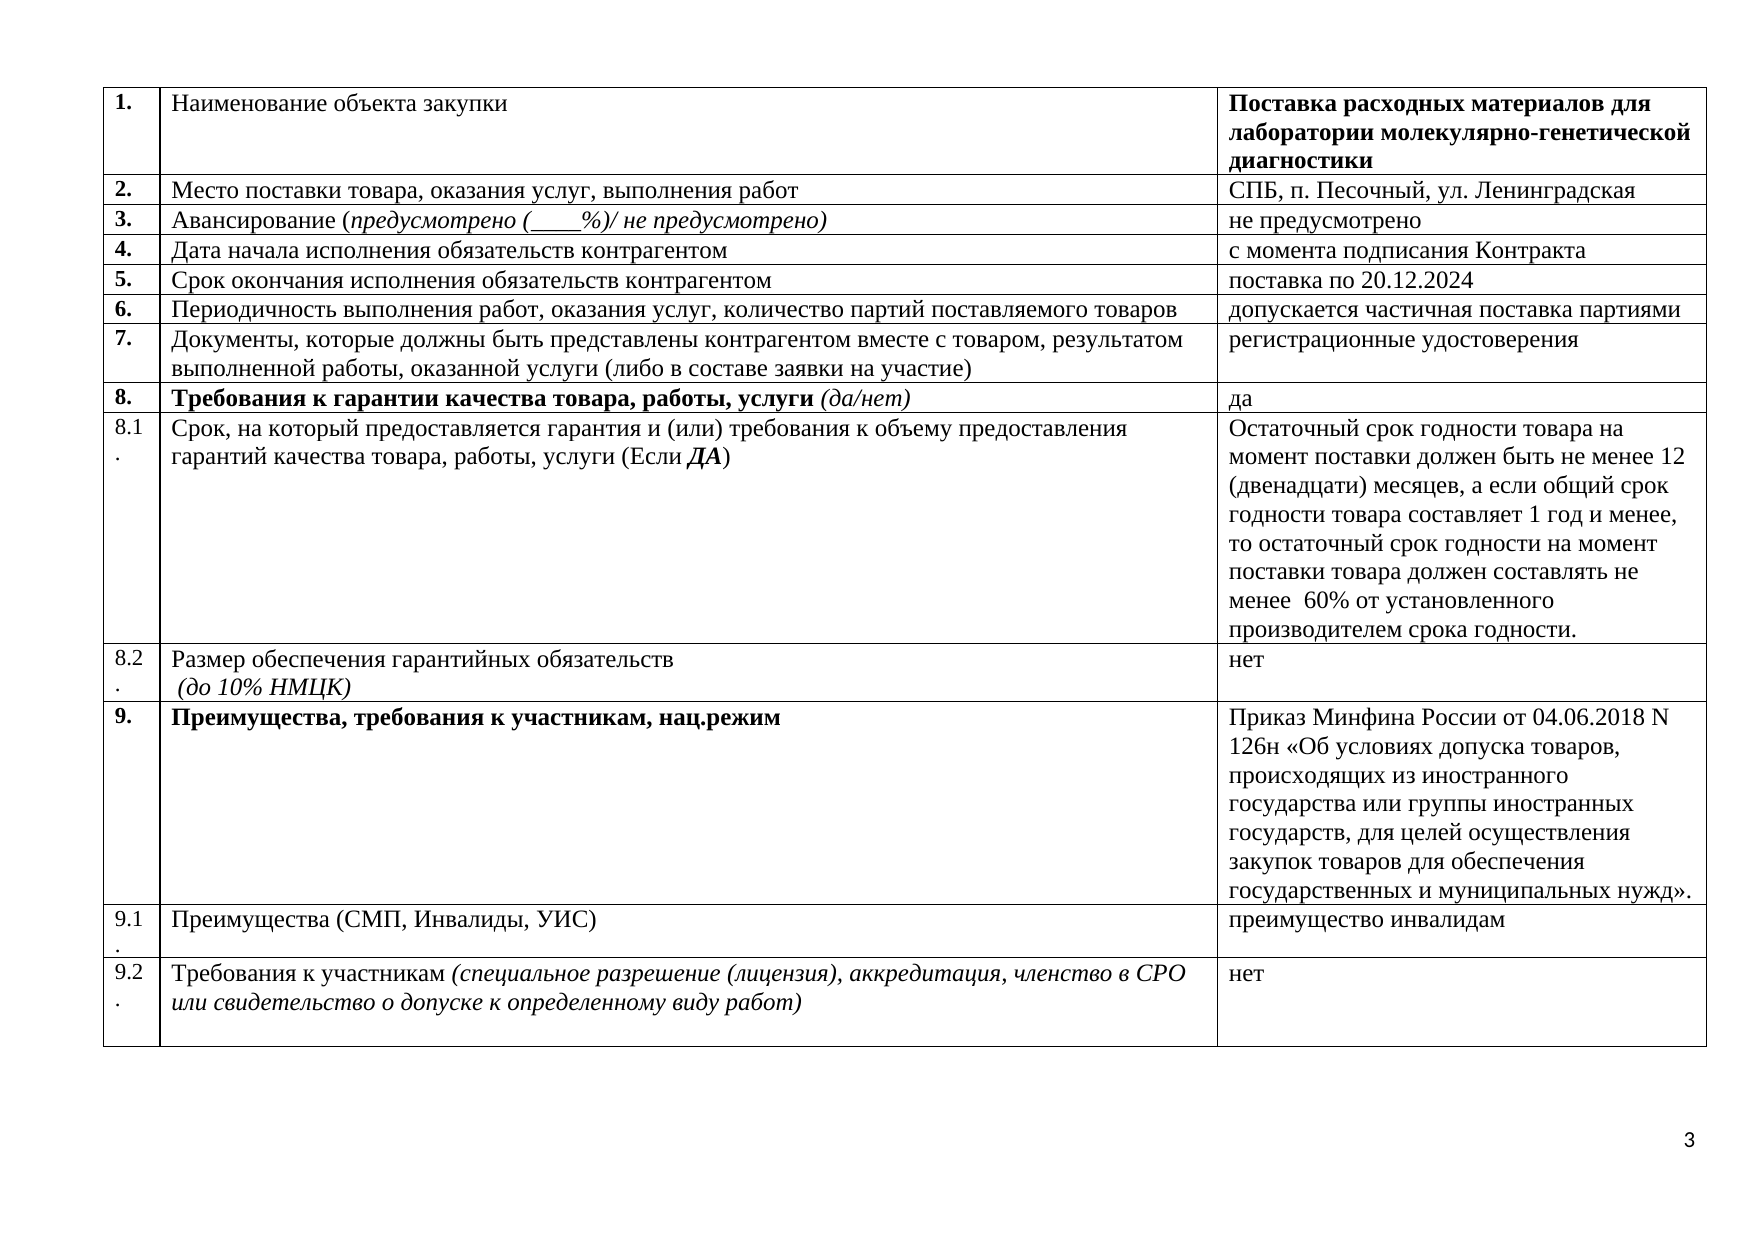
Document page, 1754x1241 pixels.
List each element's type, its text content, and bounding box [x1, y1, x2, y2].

table_cell 8. [104, 383, 159, 412]
table_cell Преимущества (СМП, Инвалиды, УИС) [161, 905, 1217, 957]
table_cell Дата начала исполнения обязательств контрагентом [437, 235, 1217, 264]
table_cell Приказ Минфина России от 04.06.2018 N 126н «Об условиях допуска товаров, происходящих из иностранного государства или группы иностранных государств, для целей осуществления закупок товаров для обеспечения государственных и муниципальных нужд». [1218, 702, 1706, 903]
table_cell Требования к участникам (специальное разрешение (лицензия), аккредитация, членство в СРО или свидетельство о допуске к определенному виду работ) [161, 958, 1217, 1046]
table_cell не предусмотрено [1218, 205, 1706, 234]
table_cell 7. [104, 324, 159, 382]
table_cell 4. [104, 235, 159, 264]
table_header Поставка расходных материалов для лаборатории молекулярно-генетической диагностики [1218, 88, 1706, 174]
table_cell регистрационные удостоверения [1218, 324, 1706, 382]
table_cell 8.1. [104, 413, 159, 643]
table_header 1. [104, 88, 159, 174]
table_cell да [1218, 383, 1706, 412]
table_cell поставка по 20.12.2024 [1218, 265, 1706, 293]
table_cell Документы, которые должны быть представлены контрагентом вместе с товаром, результатом выполненной работы, оказанной услуги (либо в составе заявки на участие) [161, 324, 1217, 382]
table_cell нет [1218, 958, 1706, 1046]
table_cell нет [1218, 644, 1706, 701]
table_cell 5. [104, 265, 159, 293]
table_cell 8.2. [104, 644, 159, 701]
table_cell 3. [104, 205, 159, 234]
table_header Наименование объекта закупки [161, 88, 1217, 174]
table_cell 9. [104, 702, 159, 903]
table_cell Срок, на который предоставляется гарантия и (или) требования к объему предоставления гарантий качества товара, работы, услуги (Если ДА) [161, 413, 1217, 643]
table_cell 6. [104, 295, 159, 323]
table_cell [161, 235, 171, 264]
table_cell 9.1. [104, 905, 159, 957]
table_cell Требования к гарантии качества товара, работы, услуги (да/нет) [161, 383, 1217, 412]
table_cell с момента подписания Контракта [1218, 235, 1706, 264]
table_cell 9.2. [104, 958, 159, 1046]
table_cell СПБ, п. Песочный, ул. Ленинградская [1218, 175, 1706, 204]
table_cell Преимущества, требования к участникам, нац.режим [161, 702, 1217, 903]
table_cell Периодичность выполнения работ, оказания услуг, количество партий поставляемого товаров [161, 295, 1217, 323]
table_cell преимущество инвалидам [1218, 905, 1706, 957]
table_cell Остаточный срок годности товара на момент поставки должен быть не менее 12 (двенадцати) месяцев, а если общий срок годности товара составляет 1 год и менее, то остаточный срок годности на момент поставки товара должен составлять не менее 60% от установленного производителем срока годности. [1218, 413, 1706, 643]
table_cell Размер обеспечения гарантийных обязательств (до 10% НМЦК) [161, 644, 1217, 701]
table_cell Авансирование (предусмотрено (____%)/ не предусмотрено) [161, 205, 1217, 234]
table_cell 2. [104, 175, 159, 204]
table_cell Срок окончания исполнения обязательств контрагентом [161, 265, 1217, 293]
table_cell допускается частичная поставка партиями [1218, 295, 1706, 323]
table_cell Место поставки товара, оказания услуг, выполнения работ [161, 175, 1217, 204]
